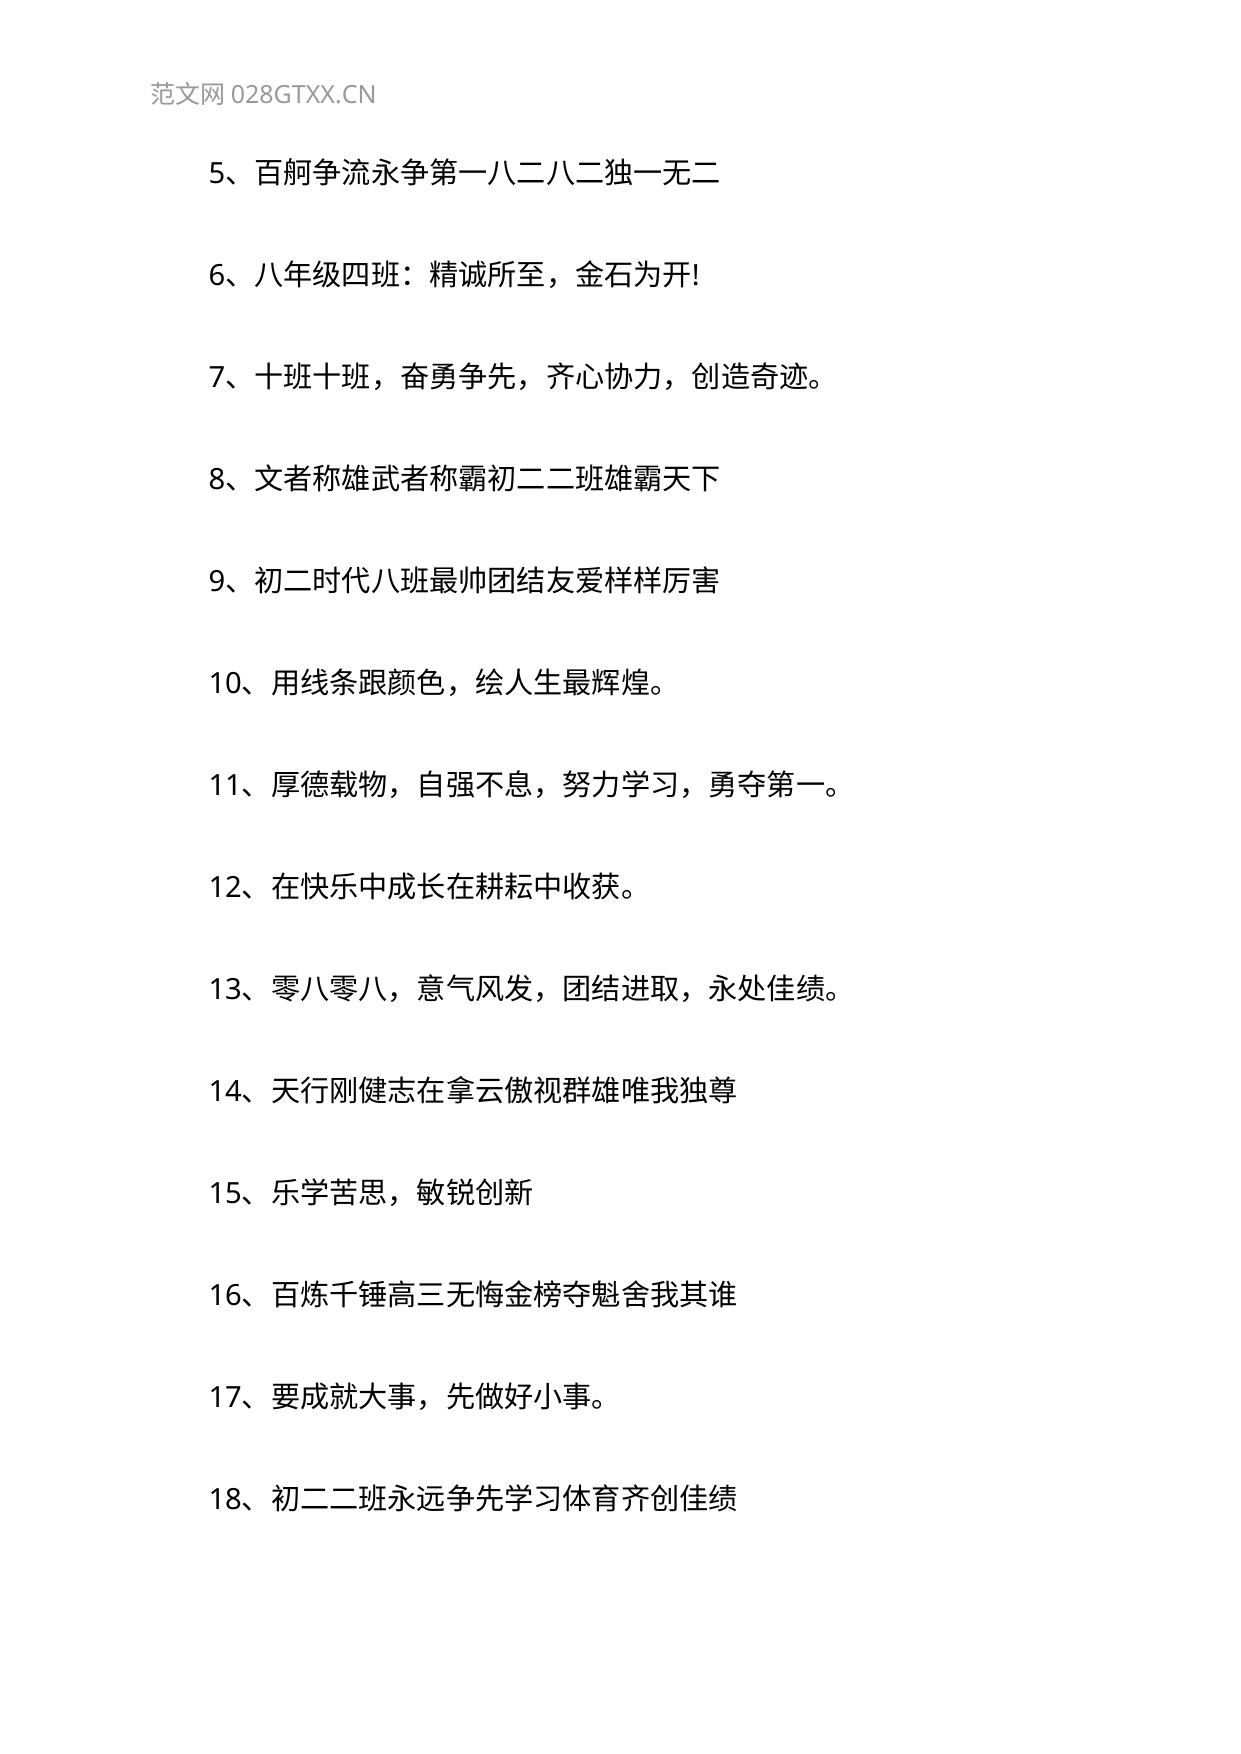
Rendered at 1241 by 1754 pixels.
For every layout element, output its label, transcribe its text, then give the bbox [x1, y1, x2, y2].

text 18、初二二班永远争先学习体育齐创佳绩 [150, 1476, 1090, 1518]
text 7、十班十班，奋勇争先，齐心协力，创造奇迹。 [150, 354, 1090, 396]
text 9、初二时代八班最帅团结友爱样样厉害 [150, 558, 1090, 600]
text 15、乐学苦思，敏锐创新 [150, 1170, 1090, 1212]
text 5、百舸争流永争第一八二八二独一无二 [150, 150, 1090, 192]
text 16、百炼千锤高三无悔金榜夺魁舍我其谁 [150, 1272, 1090, 1314]
text 6、八年级四班：精诚所至，金石为开! [150, 252, 1090, 294]
text 10、用线条跟颜色，绘人生最辉煌。 [150, 660, 1090, 702]
text 13、零八零八，意气风发，团结进取，永处佳绩。 [150, 966, 1090, 1008]
text 12、在快乐中成长在耕耘中收获。 [150, 864, 1090, 906]
text 11、厚德载物，自强不息，努力学习，勇夺第一。 [150, 762, 1090, 804]
text 14、天行刚健志在拿云傲视群雄唯我独尊 [150, 1068, 1090, 1110]
text 8、文者称雄武者称霸初二二班雄霸天下 [150, 456, 1090, 498]
text 17、要成就大事，先做好小事。 [150, 1374, 1090, 1416]
